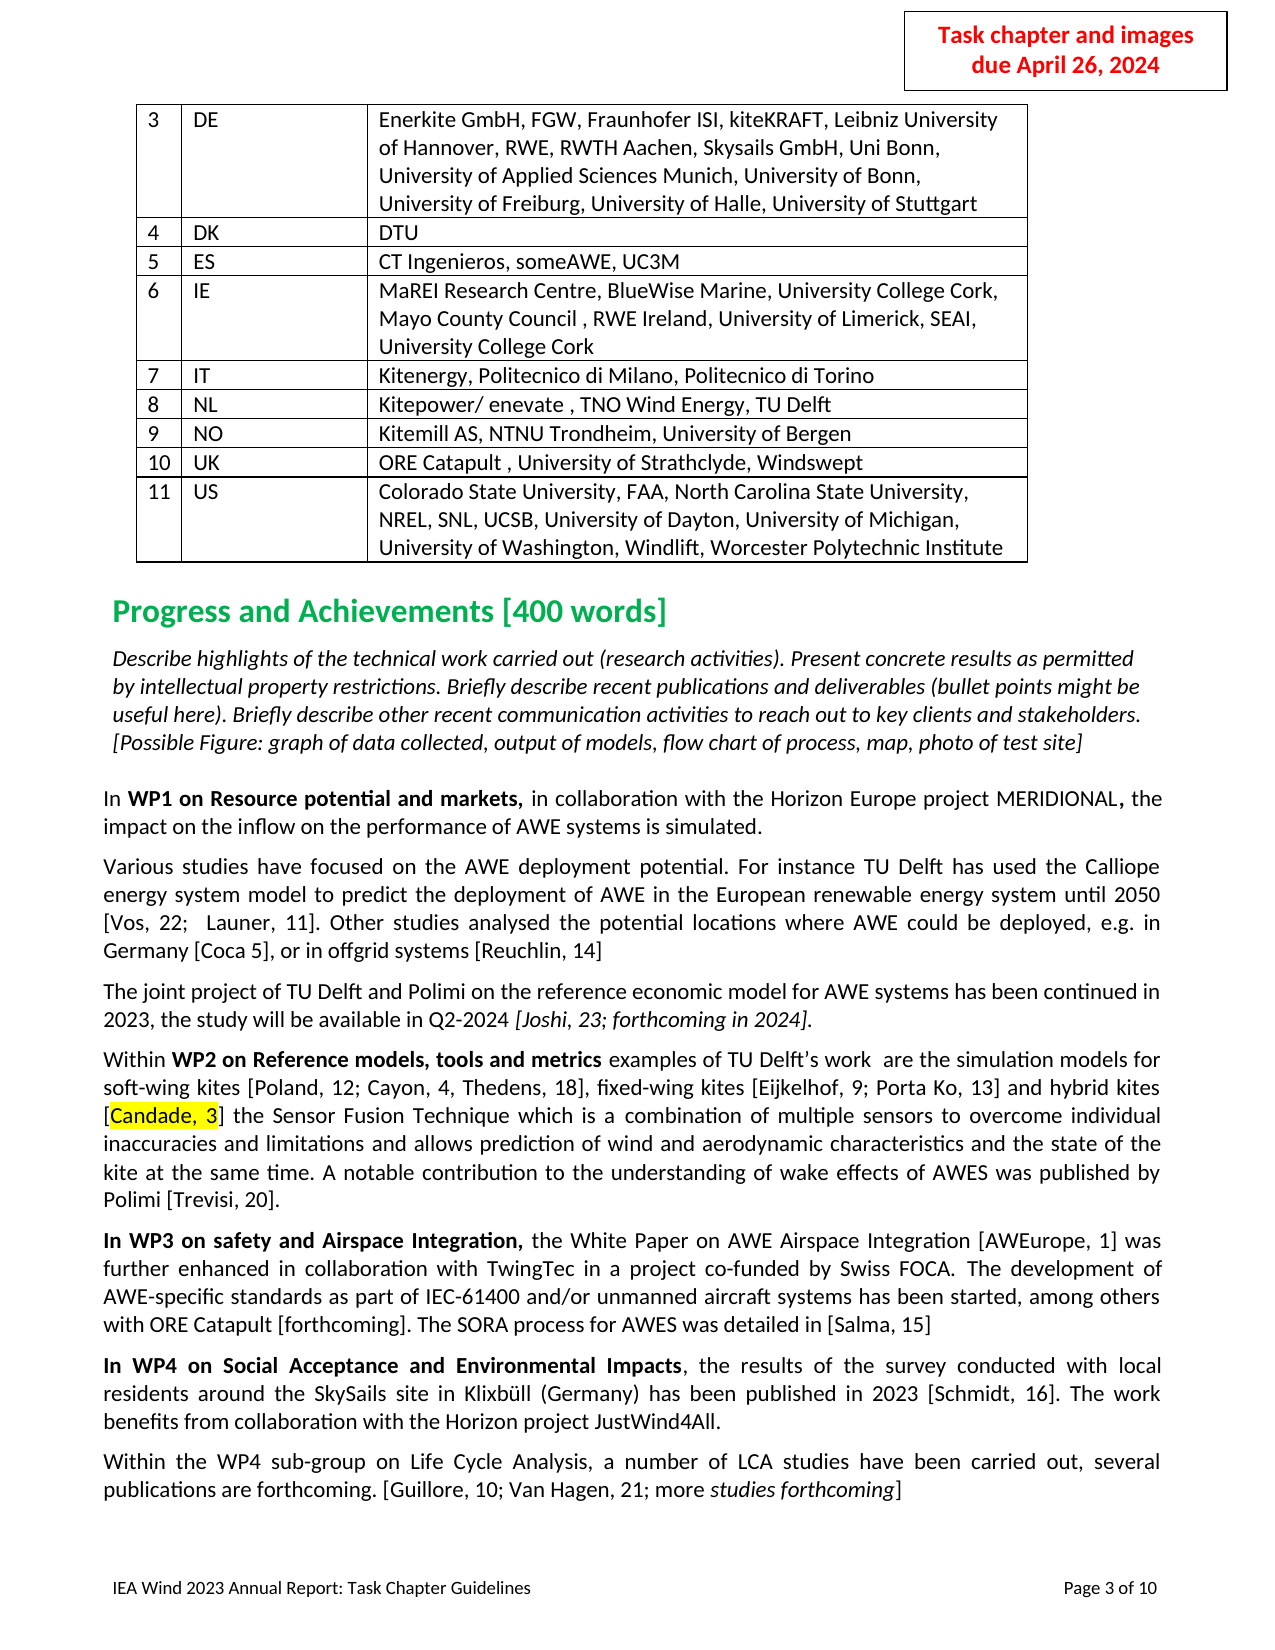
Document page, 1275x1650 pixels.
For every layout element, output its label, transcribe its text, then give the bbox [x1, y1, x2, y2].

text In WP1 on Resource potential and markets, in collaboration with the Horizon Europe project MERIDIONAL, the impact on the inflow on the performance of AWE systems is simulated. [103, 784, 1162, 840]
table_cell Enerkite GmbH, FGW, Fraunhofer ISI, kiteKRAFT, Leibniz University of Hannover, RWE, RWTH Aachen, Skysails GmbH, Uni Bonn, University of Applied Sciences Munich, University of Bonn, University of Freiburg, University of Halle, University of Stuttgart [368, 105, 1027, 217]
text The joint project of TU Delft and Polimi on the reference economic model for AWE systems has been continued in 2023, the study will be available in Q2-2024 [Joshi, 23; forthcoming in 2024]. [103, 977, 1162, 1033]
table_cell Colorado State University, FAA, North Carolina State University, NREL, SNL, UCSB, University of Dayton, University of Michigan, University of Washington, Windlift, Worcester Polytechnic Institute [368, 478, 1027, 561]
table_cell IE [182, 276, 367, 360]
table_cell DTU [368, 218, 1027, 246]
table_cell NL [182, 390, 367, 418]
text In WP4 on Social Acceptance and Environmental Impacts, the results of the survey conducted with local residents around the SkySails site in Klixbüll (Germany) has been published in 2023 [Schmidt, 16]. The work benefits from collaboration with the Horizon project JustWind4All. [103, 1351, 1162, 1435]
table_cell 9 [137, 419, 181, 447]
table_cell IT [182, 361, 367, 389]
table_cell 3 [137, 105, 181, 217]
table_cell DK [182, 218, 367, 246]
text In WP3 on safety and Airspace Integration, the White Paper on AWE Airspace Integration [AWEurope, 1] was further enhanced in collaboration with TwingTec in a project co-funded by Swiss FOCA. The development of AWE-specific standards as part of IEC-61400 and/or unmanned aircraft systems has been started, among others with ORE Catapult [forthcoming]. The SORA process for AWES was detailed in [Salma, 15] [103, 1226, 1162, 1338]
table_cell MaREI Research Centre, BlueWise Marine, University College Cork, Mayo County Council , RWE Ireland, University of Limerick, SEAI, University College Cork [368, 276, 1027, 360]
table_cell UK [182, 448, 367, 476]
text Various studies have focused on the AWE deployment potential. For instance TU Delft has used the Calliope energy system model to predict the deployment of AWE in the European renewable energy system until 2050 [Vos, 22; Launer, 11]. Other studies analysed the potential locations where AWE could be deployed, e.g. in Germany [Coca 5], or in offgrid systems [Reuchlin, 14] [103, 852, 1162, 964]
table_cell NO [182, 419, 367, 447]
table_cell 5 [137, 247, 181, 275]
text Progress and Achievements [400 words] [112, 591, 1162, 631]
table_cell 6 [137, 276, 181, 360]
table_cell 11 [137, 478, 181, 561]
table_cell 10 [137, 448, 181, 476]
table_cell Kitemill AS, NTNU Trondheim, University of Bergen [368, 419, 1027, 447]
table_cell US [182, 478, 367, 561]
table_cell 8 [137, 390, 181, 418]
text Describe highlights of the technical work carried out (research activities). Present concrete results as permitted by intellectual property restrictions. Briefly describe recent publications and deliverables (bullet points might be useful here). Briefly describe other recent communication activities to reach out to key clients and stakeholders. [112, 644, 1162, 728]
table_cell DE [182, 105, 367, 217]
table_cell CT Ingenieros, someAWE, UC3M [368, 247, 1027, 275]
table_cell ES [182, 247, 367, 275]
table_cell Kitenergy, Politecnico di Milano, Politecnico di Torino [368, 361, 1027, 389]
text Within WP2 on Reference models, tools and metrics examples of TU Delft’s work are the simulation models for soft-wing kites [Poland, 12; Cayon, 4, Thedens, 18], fixed-wing kites [Eijkelhof, 9; Porta Ko, 13] and hybrid kites [Candade, 3] the Sensor Fusion Technique which is a combination of multiple sensors to overcome individual inaccuracies and limitations​ and allows prediction of wind and aerodynamic characteristics and the state of the kite at the same time. A notable contribution to the understanding of wake effects of AWES was published by Polimi [Trevisi, 20]. [103, 1046, 1162, 1214]
table_cell Kitepower/ enevate , TNO Wind Energy, TU Delft [368, 390, 1027, 418]
table_cell ORE Catapult , University of Strathclyde, Windswept [368, 448, 1027, 476]
text Within the WP4 sub-group on Life Cycle Analysis, a number of LCA studies have been carried out, several publications are forthcoming. [Guillore, 10; Van Hagen, 21; more studies forthcoming] [103, 1447, 1162, 1503]
text [Possible Figure: graph of data collected, output of models, flow chart of process, map, photo of test site] [112, 728, 1162, 756]
table_cell 7 [137, 361, 181, 389]
table_cell 4 [137, 218, 181, 246]
